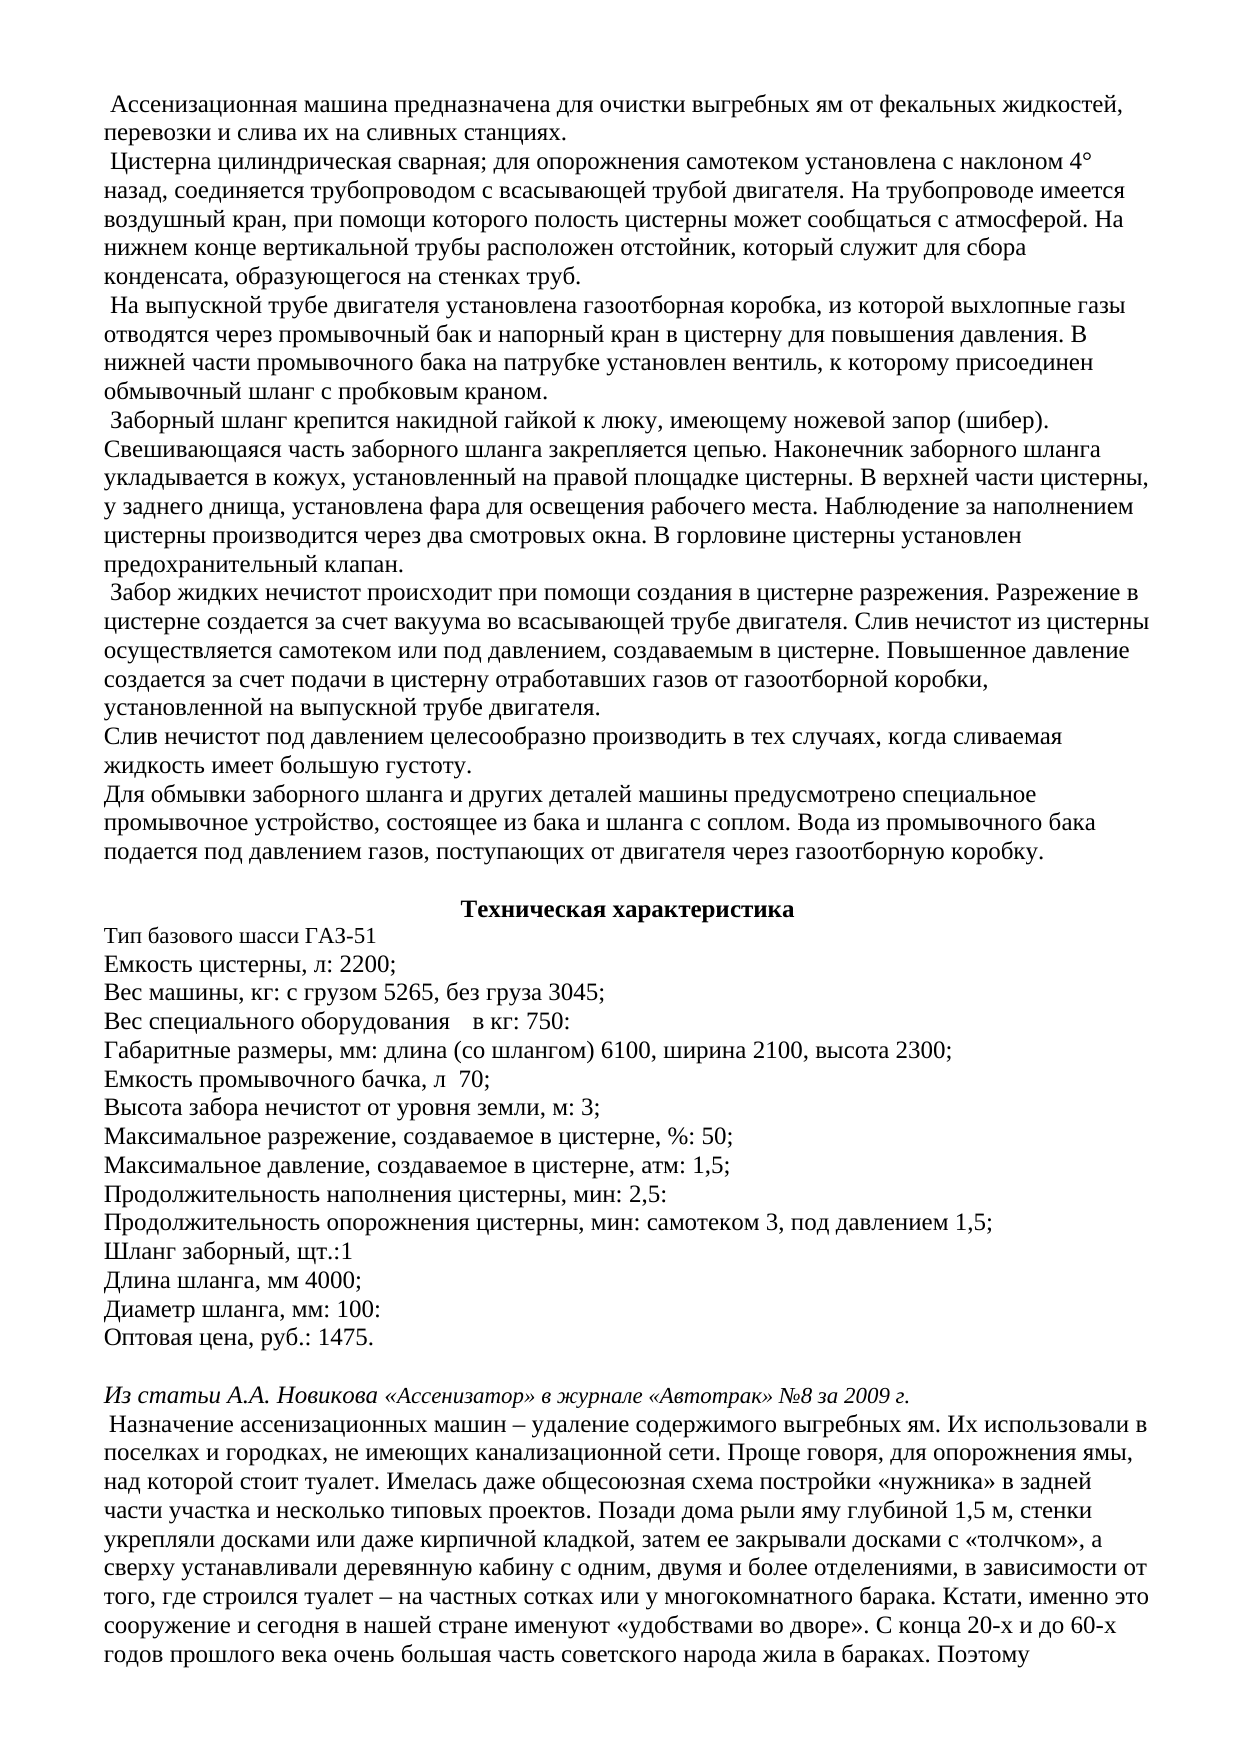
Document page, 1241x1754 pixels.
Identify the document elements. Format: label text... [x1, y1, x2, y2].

text На выпускной трубе двигателя установлена газоотборная коробка, из которой выхлопные газы отводятся через промывочный бак и напорный кран в цистерну для повышения давления. В нижней части промывочного бака на патрубке установлен вентиль, к которому присоединен обмывочный шланг с пробковым краном. [103, 290, 1152, 405]
text Слив нечистот под давлением целесообразно производить в тех случаях, когда сливаемая жидкость имеет большую густоту. [103, 721, 1152, 779]
text Шланг заборный, щт.:1 [103, 1236, 1152, 1265]
text Цистерна цилиндрическая сварная; для опорожнения самотеком установлена с наклоном 4° назад, соединяется трубопроводом с всасывающей трубой двигателя. На трубопроводе имеется воздушный кран, при помощи которого полость цистерны может сообщаться с атмосферой. На нижнем конце вертикальной трубы расположен отстойник, который служит для сбора конденсата, образующегося на стенках труб. [103, 146, 1152, 290]
text Высота забора нечистот от уровня земли, м: 3; [103, 1092, 1152, 1121]
text Вес специального оборудования в кг: 750: [103, 1006, 1152, 1035]
text Максимальное давление, создаваемое в цистерне, атм: 1,5; [103, 1150, 1152, 1179]
text Из статьи А.А. Новикова «Ассенизатор» в журнале «Автотрак» №8 за 2009 г. [103, 1380, 1152, 1409]
text Забор жидких нечистот происходит при помощи создания в цистерне разрежения. Разрежение в цистерне создается за счет вакуума во всасывающей трубе двигателя. Слив нечистот из цистерны осуществляется самотеком или под давлением, создаваемым в цистерне. Повышенное давление создается за счет подачи в цистерну отработавших газов от газоотборной коробки, установленной на выпускной трубе двигателя. [103, 577, 1152, 721]
text Для обмывки заборного шланга и других деталей машины предусмотрено специальное промывочное устройство, состоящее из бака и шланга с соплом. Вода из промывочного бака подается под давлением газов, поступающих от двигателя через газоотборную коробку. [103, 779, 1152, 865]
text Ассенизационная машина предназначена для очистки выгребных ям от фекальных жидкостей, перевозки и слива их на сливных станциях. [103, 89, 1152, 146]
text Оптовая цена, руб.: 1475. [103, 1322, 1152, 1351]
text Диаметр шланга, мм: 100: [103, 1294, 1152, 1322]
text Тип базового шасси ГАЗ-51 [103, 922, 1152, 949]
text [103, 1409, 1152, 1667]
text Емкость цистерны, л: 2200; [103, 949, 1152, 977]
text Заборный шланг крепится накидной гайкой к люку, имеющему ножевой запор (шибер). Свешивающаяся часть заборного шланга закрепляется цепью. Наконечник заборного шланга укладывается в кожух, установленный на правой площадке цистерны. В верхней части цистерны, у заднего днища, установлена фара для освещения рабочего места. Наблюдение за наполнением цистерны производится через два смотровых окна. В горловине цистерны установлен предохранительный клапан. [103, 405, 1152, 577]
text Габаритные размеры, мм: длина (со шлангом) 6100, ширина 2100, высота 2300; [103, 1035, 1152, 1064]
text Вес машины, кг: с грузом 5265, без груза 3045; [103, 977, 1152, 1006]
text Максимальное разрежение, создаваемое в цистерне, %: 50; [103, 1121, 1152, 1150]
text Емкость промывочного бачка, л 70; [103, 1064, 1152, 1092]
text Длина шланга, мм 4000; [103, 1265, 1152, 1294]
text Продолжительность опорожнения цистерны, мин: самотеком 3, под давлением 1,5; [103, 1207, 1152, 1236]
text Техническая характеристика [103, 894, 1152, 922]
text Продолжительность наполнения цистерны, мин: 2,5: [103, 1179, 1152, 1207]
